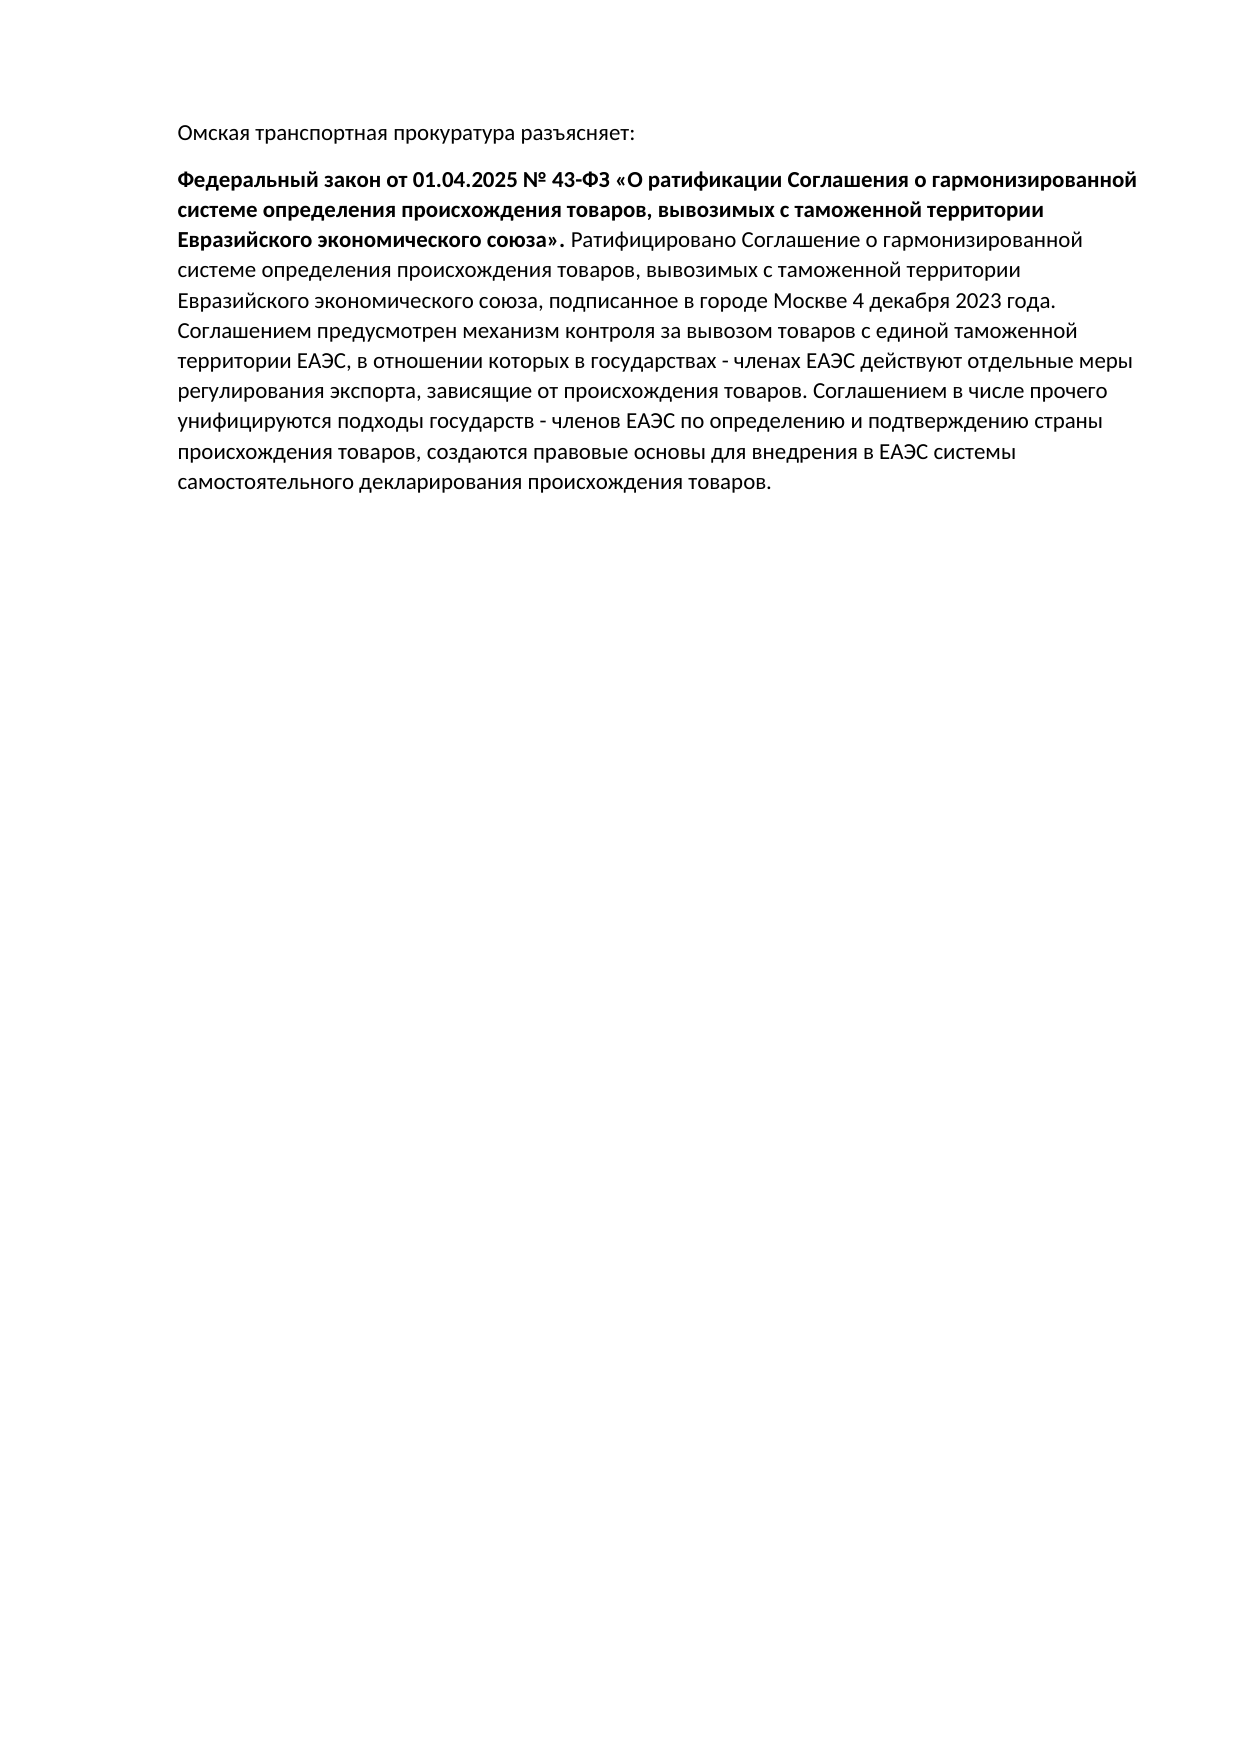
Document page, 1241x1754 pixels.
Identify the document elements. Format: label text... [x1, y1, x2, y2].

text Федеральный закон от 01.04.2025 № 43-ФЗ «О ратификации Соглашения о гармонизированной системе определения происхождения товаров, вывозимых с таможенной территории Евразийского экономического союза». Ратифицировано Соглашение о гармонизированной системе определения происхождения товаров, вывозимых с таможенной территории Евразийского экономического союза, подписанное в городе Москве 4 декабря 2023 года. Соглашением предусмотрен механизм контроля за вывозом товаров с единой таможенной территории ЕАЭС, в отношении которых в государствах - членах ЕАЭС действуют отдельные меры регулирования экспорта, зависящие от происхождения товаров. Соглашением в числе прочего унифицируются подходы государств - членов ЕАЭС по определению и подтверждению страны происхождения товаров, создаются правовые основы для внедрения в ЕАЭС системы самостоятельного декларирования происхождения товаров. [177, 165, 1152, 495]
text Омская транспортная прокуратура разъясняет: [177, 118, 1152, 146]
